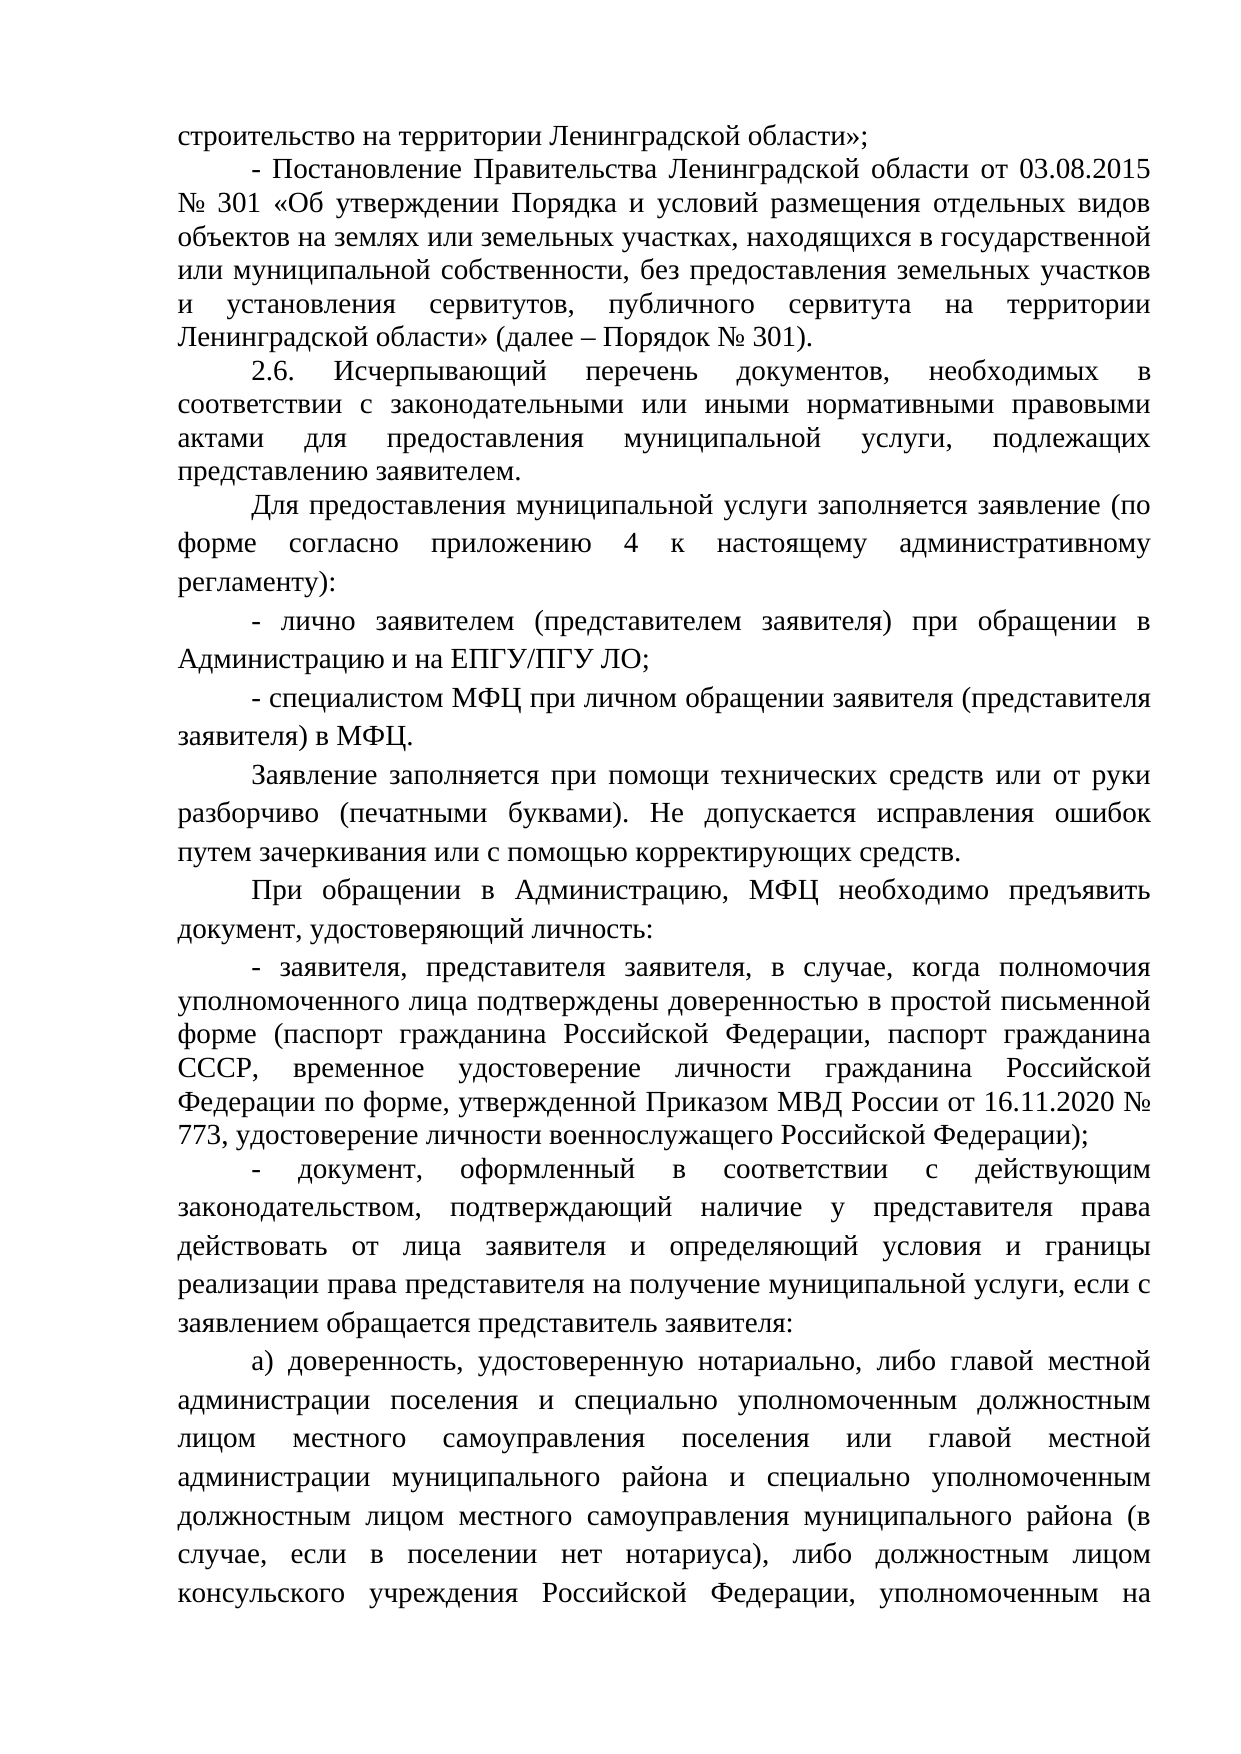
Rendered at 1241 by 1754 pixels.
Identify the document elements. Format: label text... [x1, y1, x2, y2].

text - заявителя, представителя заявителя, в случае, когда полномочия уполномоченного лица подтверждены доверенностью в простой письменной форме (паспорт гражданина Российской Федерации, паспорт гражданина СССР, временное удостоверение личности гражданина Российской Федерации по форме, утвержденной Приказом МВД России от 16.11.2020 № 773, удостоверение личности военнослужащего Российской Федерации); [177, 949, 1152, 1151]
text 2.6. Исчерпывающий перечень документов, необходимых в соответствии с законодательными или иными нормативными правовыми актами для предоставления муниципальной услуги, подлежащих представлению заявителем. [177, 353, 1152, 487]
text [177, 118, 1152, 152]
text Заявление заполняется при помощи технических средств или от руки разборчиво (печатными буквами). Не допускается исправления ошибок путем зачеркивания или с помощью корректирующих средств. [177, 757, 1152, 867]
text - лично заявителем (представителем заявителя) при обращении в Администрацию и на ЕПГУ/ПГУ ЛО; [177, 603, 1152, 675]
text - документ, оформленный в соответствии с действующим законодательством, подтверждающий наличие у представителя права действовать от лица заявителя и определяющий условия и границы реализации права представителя на получение муниципальной услуги, если с заявлением обращается представитель заявителя: [177, 1151, 1152, 1338]
text - специалистом МФЦ при личном обращении заявителя (представителя заявителя) в МФЦ. [177, 680, 1152, 752]
text Для предоставления муниципальной услуги заполняется заявление (по форме согласно приложению 4 к настоящему административному регламенту): [177, 487, 1152, 598]
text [177, 1343, 1152, 1608]
text - Постановление Правительства Ленинградской области от 03.08.2015 № 301 «Об утверждении Порядка и условий размещения отдельных видов объектов на землях или земельных участках, находящихся в государственной или муниципальной собственности, без предоставления земельных участков и установления сервитутов, публичного сервитута на территории Ленинградской области» (далее – Порядок № 301). [177, 152, 1152, 353]
text При обращении в Администрацию, МФЦ необходимо предъявить документ, удостоверяющий личность: [177, 872, 1152, 944]
